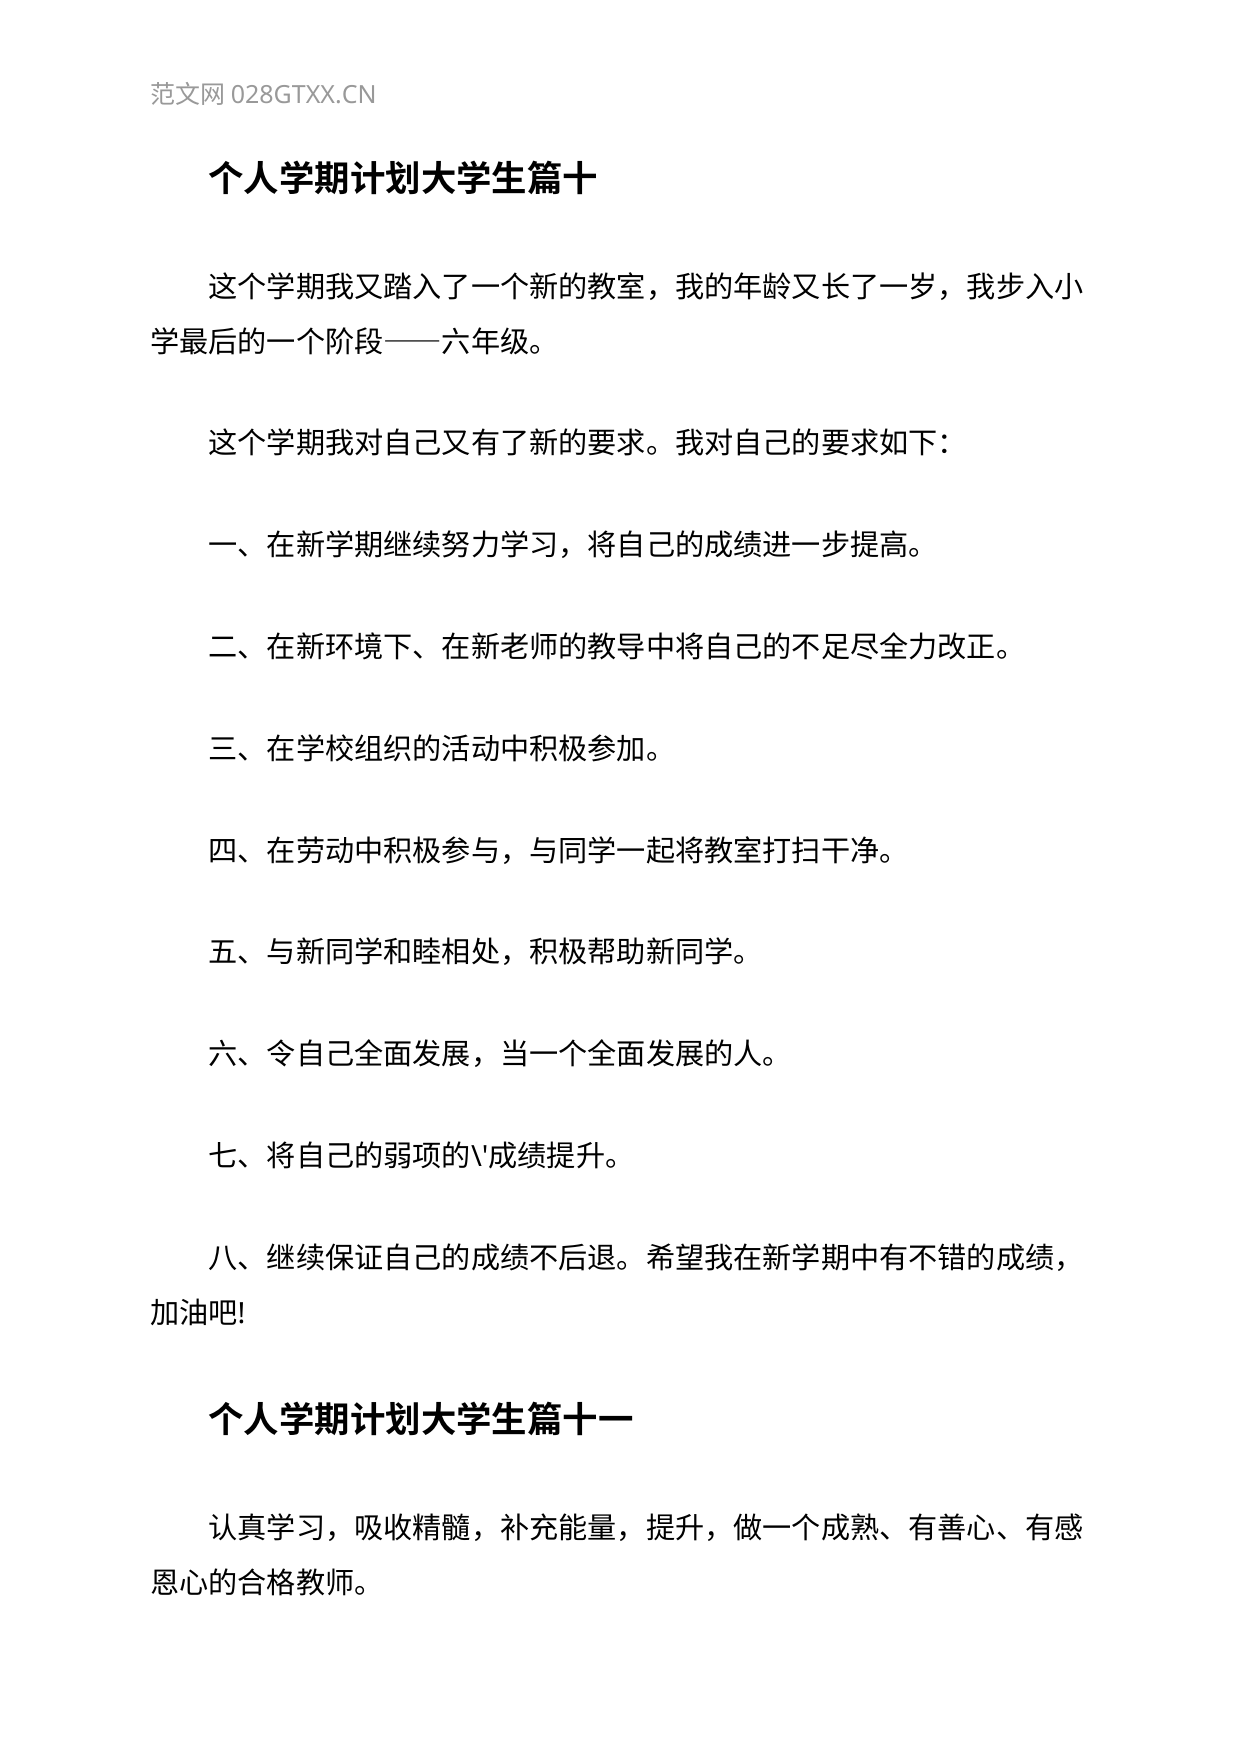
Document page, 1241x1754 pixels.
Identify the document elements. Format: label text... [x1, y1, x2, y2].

text 一、在新学期继续努力学习，将自己的成绩进一步提高。 [150, 522, 1090, 564]
text 这个学期我对自己又有了新的要求。我对自己的要求如下： [150, 420, 1090, 462]
text 六、令自己全面发展，当一个全面发展的人。 [150, 1031, 1090, 1073]
text 个人学期计划大学生篇十一 [150, 1391, 1090, 1443]
text 个人学期计划大学生篇十 [150, 150, 1090, 201]
text 认真学习，吸收精髓，补充能量，提升，做一个成熟、有善心、有感恩心的合格教师。 [150, 1505, 1090, 1602]
text 这个学期我又踏入了一个新的教室，我的年龄又长了一岁，我步入小学最后的一个阶段——六年级。 [150, 263, 1090, 361]
text 四、在劳动中积极参与，与同学一起将教室打扫干净。 [150, 827, 1090, 869]
text 二、在新环境下、在新老师的教导中将自己的不足尽全力改正。 [150, 624, 1090, 666]
text 五、与新同学和睦相处，积极帮助新同学。 [150, 929, 1090, 971]
text 八、继续保证自己的成绩不后退。希望我在新学期中有不错的成绩，加油吧! [150, 1234, 1090, 1332]
text 三、在学校组织的活动中积极参加。 [150, 725, 1090, 768]
text 七、将自己的弱项的\'成绩提升。 [150, 1132, 1090, 1175]
